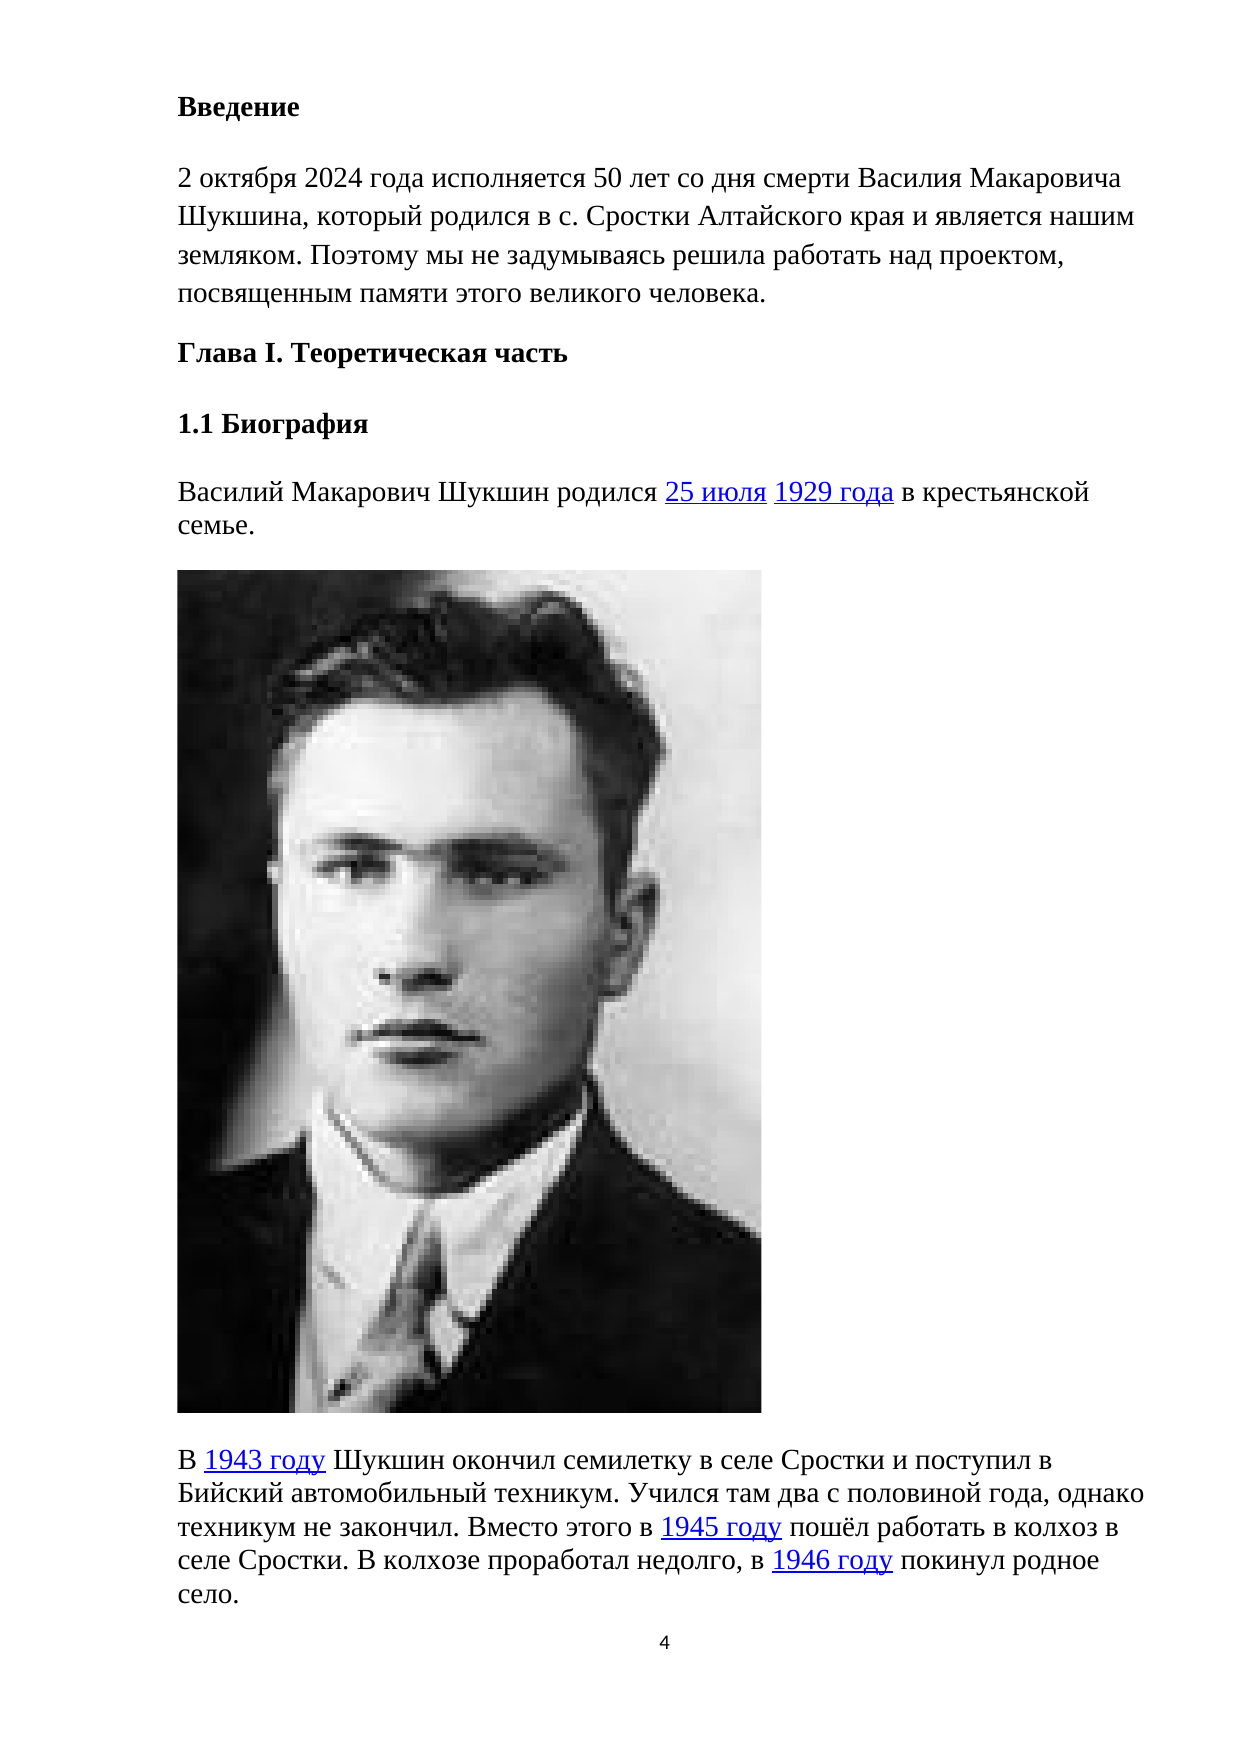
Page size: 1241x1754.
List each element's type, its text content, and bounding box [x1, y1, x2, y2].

text В 1943 году Шукшин окончил семилетку в селе Сростки и поступил в Бийский автомобильный техникум. Учился там два с половиной года, однако техникум не закончил. Вместо этого в 1945 году пошёл работать в колхоз в селе Сростки. В колхозе проработал недолго, в 1946 году покинул родное село. [177, 1442, 1152, 1609]
subtitle Введение [177, 89, 1152, 122]
picture [177, 570, 762, 1413]
text Василий Макарович Шукшин родился 25 июля 1929 года в крестьянской семье. [177, 474, 1152, 541]
text 1.1 Биография [177, 406, 1152, 439]
subtitle Глава I. Теоретическая часть [177, 335, 1152, 368]
text 2 октября 2024 года исполняется 50 лет со дня смерти Василия Макаровича Шукшина, который родился в с. Сростки Алтайского края и является нашим земляком. Поэтому мы не задумываясь решила работать над проектом, посвященным памяти этого великого человека. [177, 160, 1152, 309]
